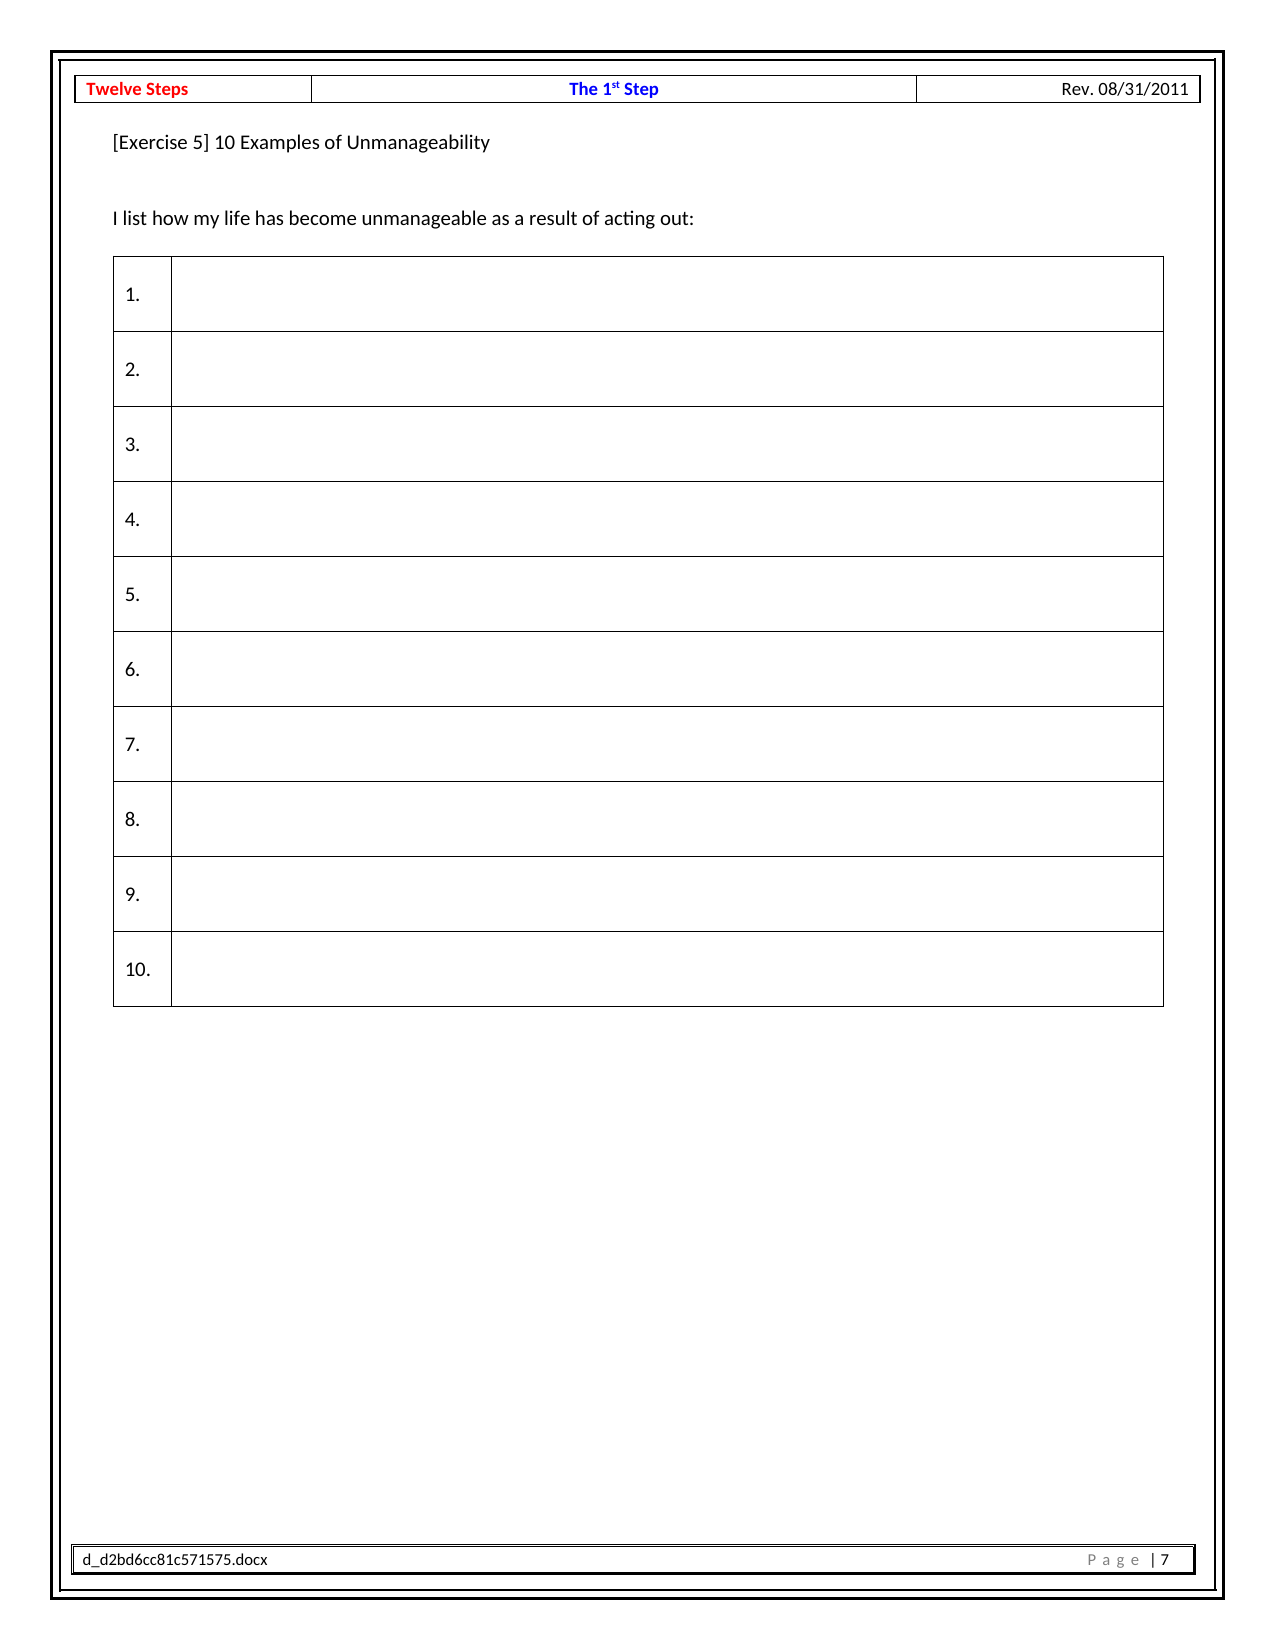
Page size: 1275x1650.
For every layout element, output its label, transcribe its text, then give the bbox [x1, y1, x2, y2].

table_cell [172, 332, 1163, 406]
table_cell [172, 482, 1163, 556]
table_cell [172, 932, 1163, 1006]
table_cell [114, 407, 171, 481]
table_cell [172, 782, 1163, 856]
table_cell [172, 632, 1163, 706]
table_header [114, 257, 171, 331]
table_cell [114, 782, 171, 856]
text [Exercise 5] 10 Examples of Unmanageability [112, 129, 1162, 155]
table_cell [172, 407, 1163, 481]
table_cell [172, 557, 1163, 631]
table_cell [114, 332, 171, 406]
table_cell [114, 632, 171, 706]
table_cell [172, 707, 1163, 781]
table_cell [114, 857, 171, 931]
table_header [172, 257, 1163, 331]
table_cell [172, 857, 1163, 931]
table_cell [114, 707, 171, 781]
text I list how my life has become unmanageable as a result of acting out: [112, 205, 1162, 230]
table_cell [114, 482, 171, 556]
table_cell [114, 932, 171, 1006]
table_cell [114, 557, 171, 631]
